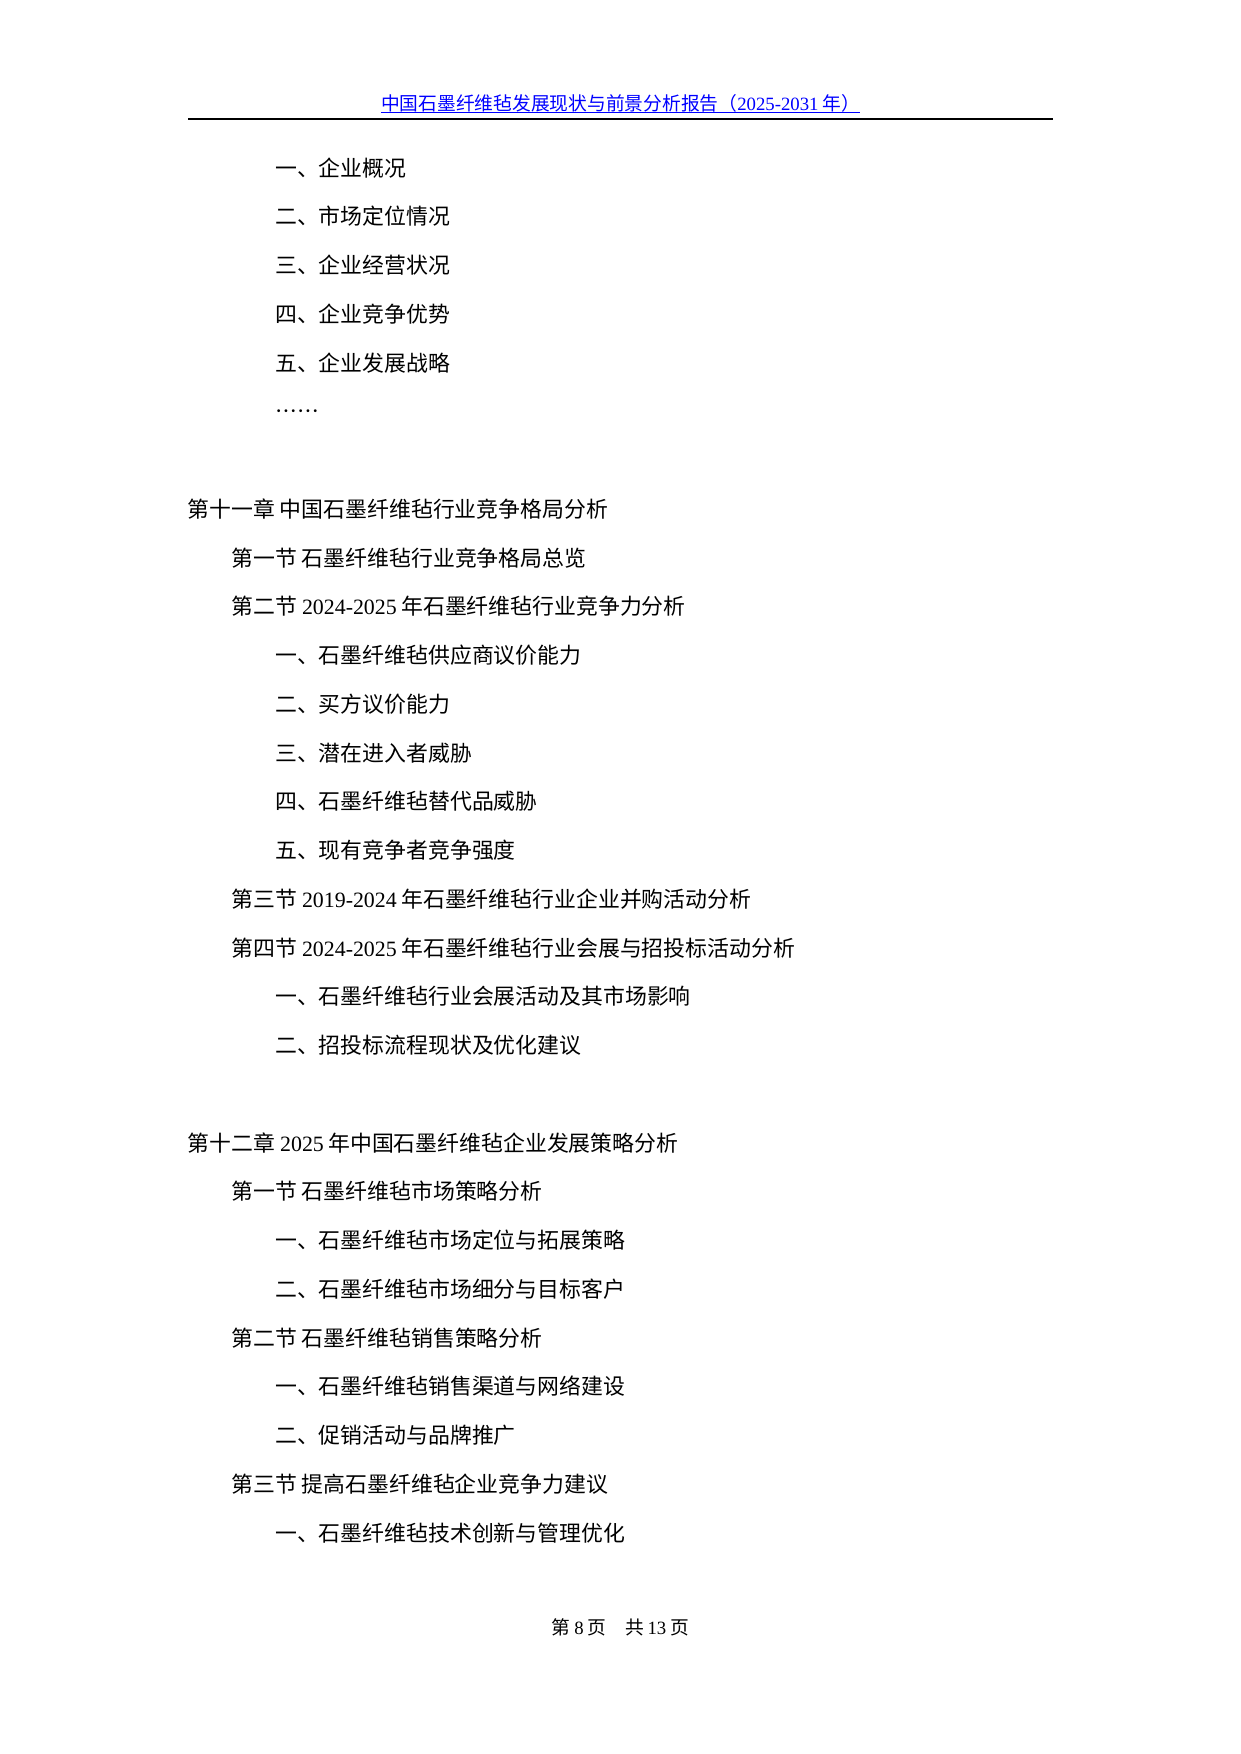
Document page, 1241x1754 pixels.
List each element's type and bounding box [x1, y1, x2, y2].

text [187, 150, 1053, 1548]
